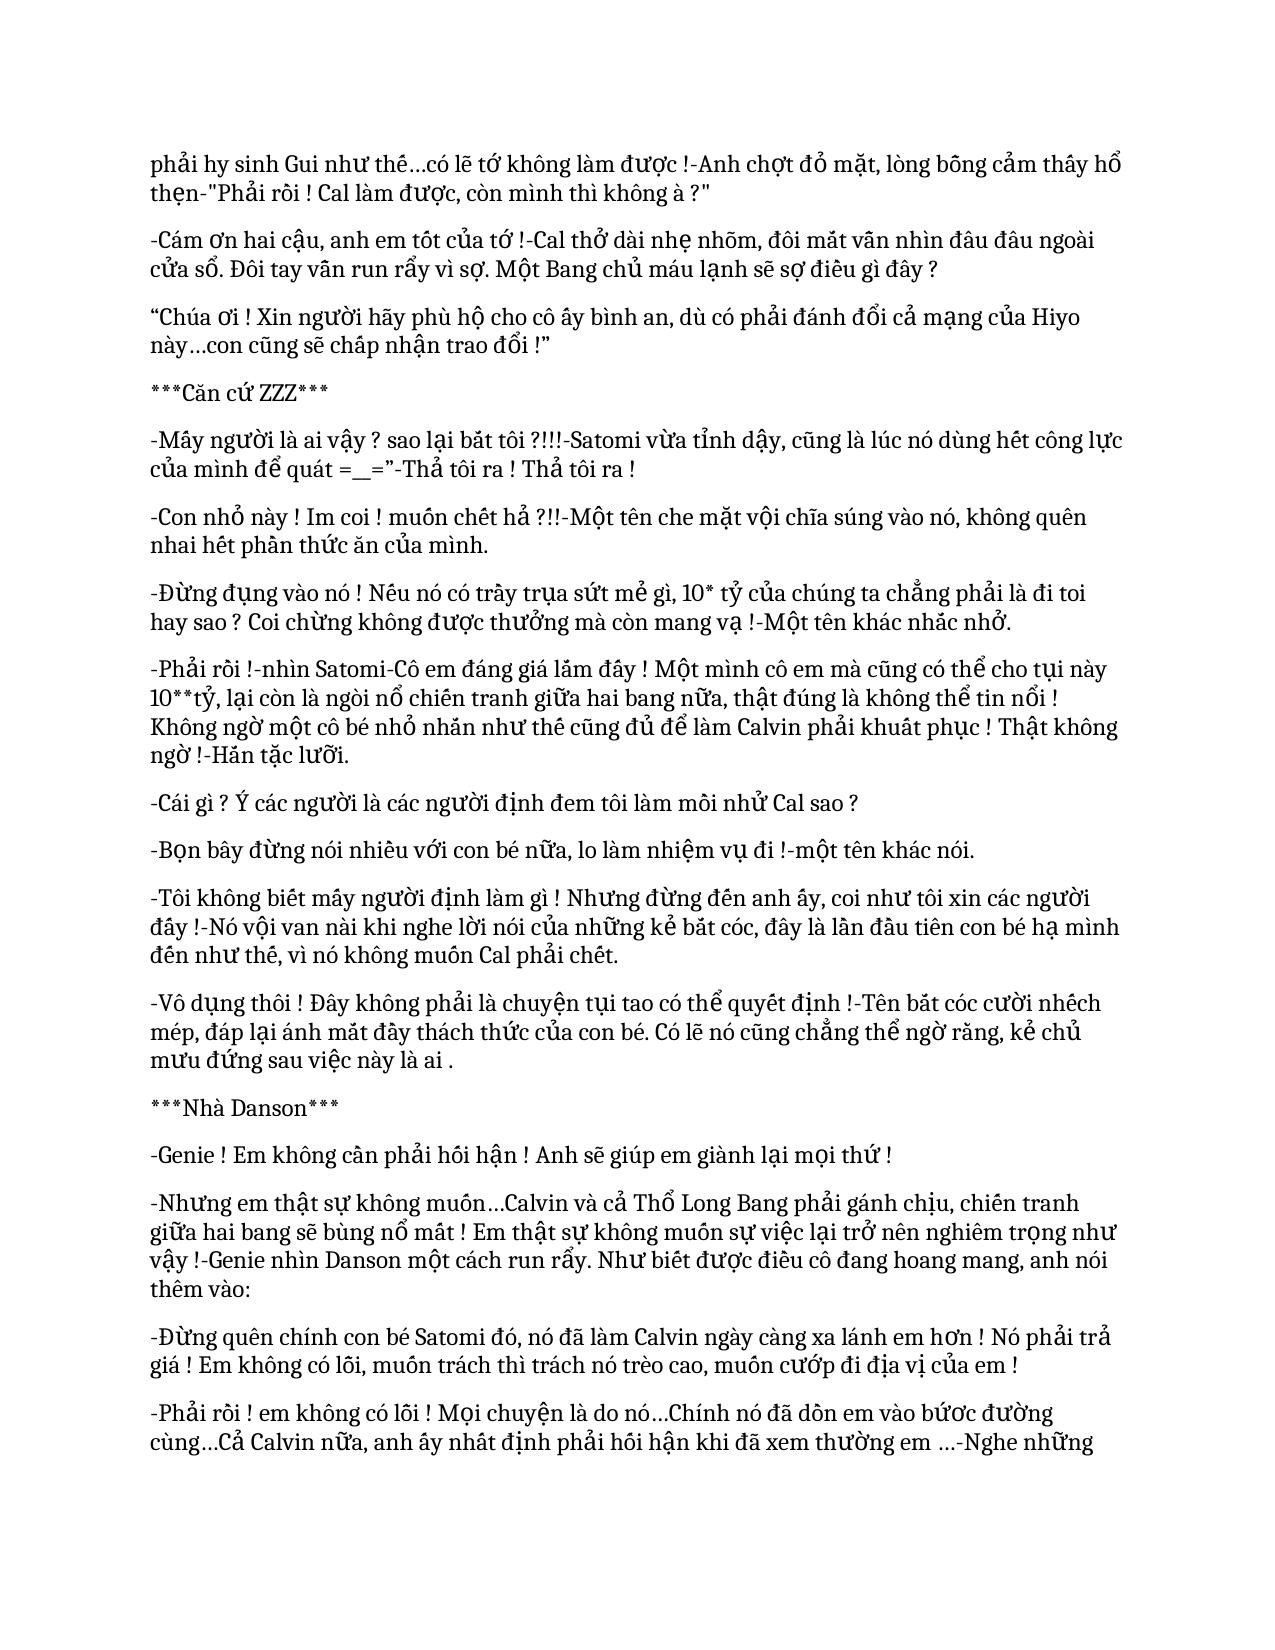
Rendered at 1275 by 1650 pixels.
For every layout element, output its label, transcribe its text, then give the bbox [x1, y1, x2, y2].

text ***Nhà Danson*** [150, 1094, 1125, 1122]
text -Bọn bây đừng nói nhiều với con bé nữa, lo làm nhiệm vụ đi !-một tên khác nói. [150, 836, 1125, 865]
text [150, 150, 1125, 207]
text “Chúa ơi ! Xin người hãy phù hộ cho cô ấy bình an, dù có phải đánh đổi cả mạng của Hiyo này…con cũng sẽ chấp nhận trao đổi !” [150, 302, 1125, 360]
text -Phải rồi !-nhìn Satomi-Cô em đáng giá lắm đấy ! Một mình cô em mà cũng có thể cho tụi này 10**tỷ, lại còn là ngòi nổ chiến tranh giữa hai bang nữa, thật đúng là không thể tin nổi ! Không ngờ một cô bé nhỏ nhắn như thế cũng đủ để làm Calvin phải khuất phục ! Thật không ngờ !-Hắn tặc lưỡi. [150, 655, 1125, 770]
text -Con nhỏ này ! Im coi ! muốn chết hả ?!!-Một tên che mặt vội chĩa súng vào nó, không quên nhai hết phần thức ăn của mình. [150, 502, 1125, 560]
text -Vô dụng thôi ! Đây không phải là chuyện tụi tao có thể quyết định !-Tên bắt cóc cười nhếch mép, đáp lại ánh mắt đầy thách thức của con bé. Có lẽ nó cũng chẳng thể ngờ rằng, kẻ chủ mưu đứng sau việc này là ai . [150, 989, 1125, 1075]
text -Cái gì ? Ý các người là các người định đem tôi làm mồi nhử Cal sao ? [150, 789, 1125, 817]
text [150, 1399, 1125, 1456]
text -Nhưng em thật sự không muốn…Calvin và cả Thổ Long Bang phải gánh chịu, chiến tranh giữa hai bang sẽ bùng nổ mất ! Em thật sự không muốn sự việc lại trở nên nghiêm trọng như vậy !-Genie nhìn Danson một cách run rẩy. Như biết được điều cô đang hoang mang, anh nói thêm vào: [150, 1189, 1125, 1304]
text ***Căn cứ ZZZ*** [150, 379, 1125, 407]
text -Đừng đụng vào nó ! Nếu nó có trầy trụa sứt mẻ gì, 10* tỷ của chúng ta chẳng phải là đi toi hay sao ? Coi chừng không được thưởng mà còn mang vạ !-Một tên khác nhắc nhở. [150, 579, 1125, 636]
text -Cám ơn hai cậu, anh em tốt của tớ !-Cal thở dài nhẹ nhõm, đôi mắt vẫn nhìn đâu đâu ngoài cửa sổ. Đôi tay vẫn run rẩy vì sợ. Một Bang chủ máu lạnh sẽ sợ điều gì đây ? [150, 226, 1125, 284]
text -Genie ! Em không cần phải hối hận ! Anh sẽ giúp em giành lại mọi thứ ! [150, 1141, 1125, 1170]
text -Tôi không biết mấy người định làm gì ! Nhưng đừng đến anh ấy, coi như tôi xin các người đấy !-Nó vội van nài khi nghe lời nói của những kẻ bắt cóc, đây là lần đầu tiên con bé hạ mình đến như thế, vì nó không muốn Cal phải chết. [150, 884, 1125, 970]
text -Mấy người là ai vậy ? sao lại bắt tôi ?!!!-Satomi vừa tỉnh dậy, cũng là lúc nó dùng hết công lực của mình để quát =__=”-Thả tôi ra ! Thả tôi ra ! [150, 426, 1125, 484]
text -Đừng quên chính con bé Satomi đó, nó đã làm Calvin ngày càng xa lánh em hơn ! Nó phải trả giá ! Em không có lỗi, muốn trách thì trách nó trèo cao, muốn cướp đi địa vị của em ! [150, 1322, 1125, 1380]
